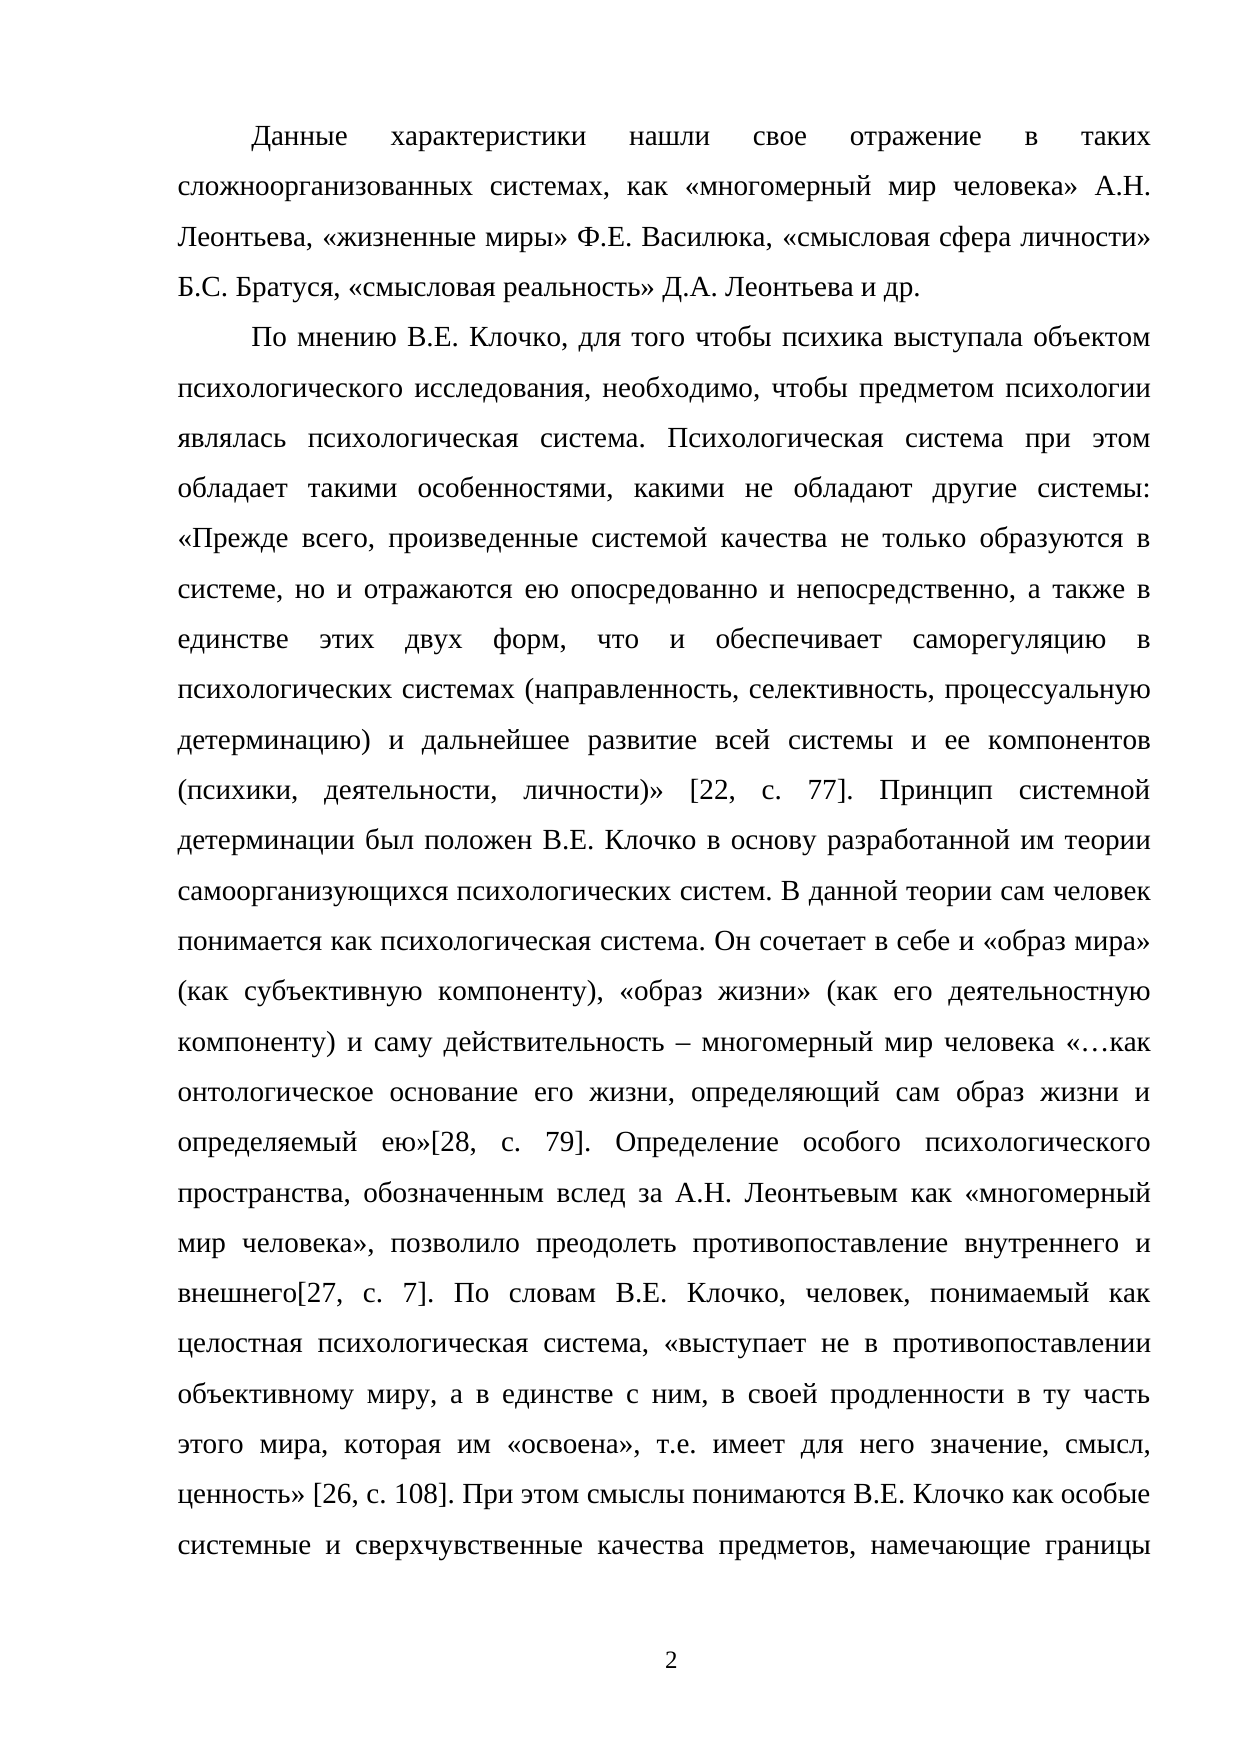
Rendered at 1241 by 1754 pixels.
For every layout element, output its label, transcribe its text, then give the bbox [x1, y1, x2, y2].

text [177, 319, 1152, 1560]
text Данные характеристики нашли свое отражение в таких сложноорганизованных системах, как «многомерный мир человека» А.Н. Леонтьева, «жизненные миры» Ф.Е. Василюка, «смысловая сфера личности» Б.С. Братуся, «смысловая реальность» Д.А. Леонтьева и др. [177, 118, 1152, 303]
